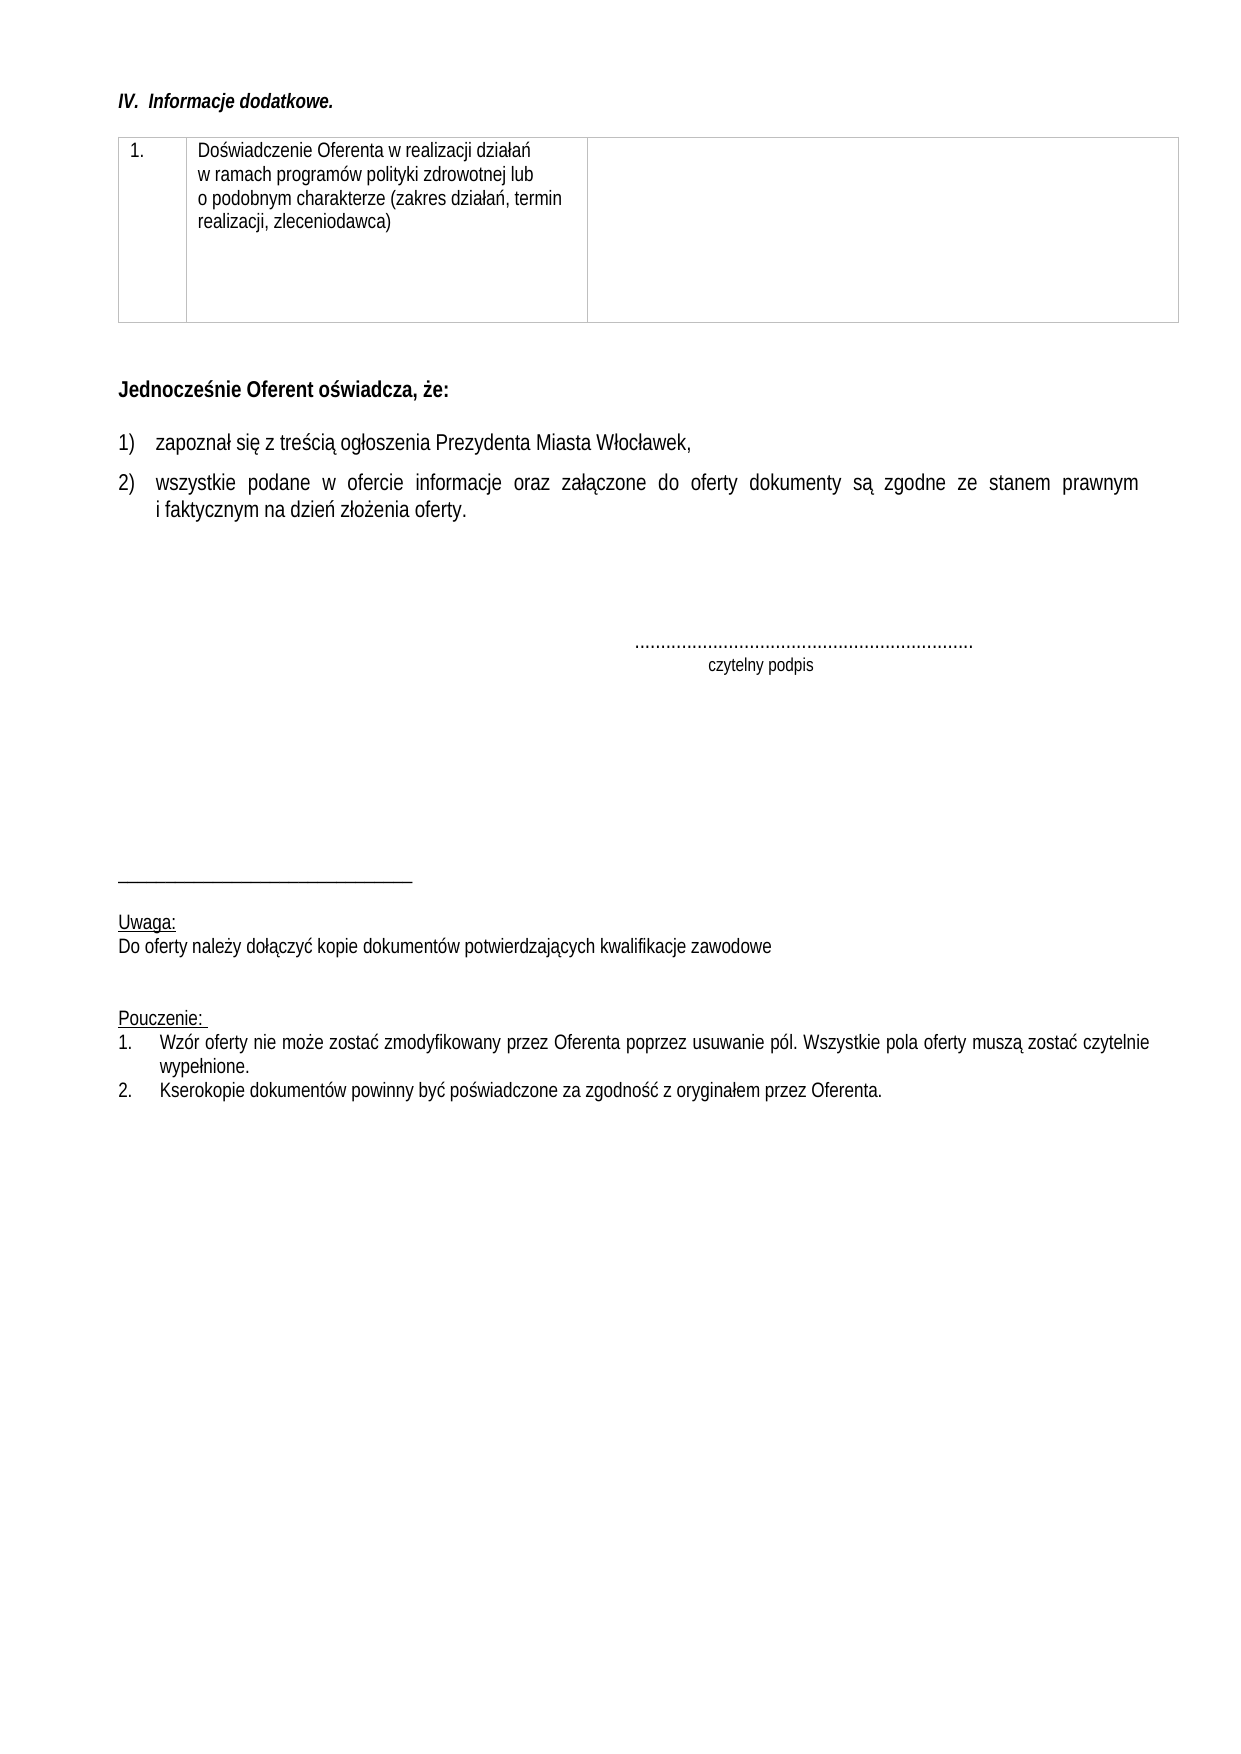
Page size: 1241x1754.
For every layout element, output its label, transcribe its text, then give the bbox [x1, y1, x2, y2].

text Uwaga: [118, 910, 1152, 934]
text _______________________________ [118, 860, 1152, 884]
table_header [588, 138, 1178, 322]
table_header Doświadczenie Oferenta w realizacji działań w ramach programów polityki zdrowotnej lub o podobnym charakterze (zakres działań, termin realizacji, zleceniodawca) [187, 138, 587, 322]
text Do oferty należy dołączyć kopie dokumentów potwierdzających kwalifikacje zawodowe [118, 934, 1152, 958]
text Jednocześnie Oferent oświadcza, że: [118, 376, 1152, 402]
text czytelny podpis [708, 654, 1152, 675]
text Pouczenie: [118, 1006, 1152, 1030]
text ................................................................. [561, 627, 1152, 654]
list Kserokopie dokumentów powinny być poświadczone za zgodność z oryginałem przez Oferenta. [118, 1078, 1152, 1102]
list wszystkie podane w ofercie informacje oraz załączone do oferty dokumenty są zgodne ze stanem prawnym i faktycznym na dzień złożenia oferty. [118, 469, 1152, 522]
text IV. Informacje dodatkowe. [118, 89, 1152, 113]
table_header 1. [119, 138, 186, 322]
list Wzór oferty nie może zostać zmodyfikowany przez Oferenta poprzez usuwanie pól. Wszystkie pola oferty muszą zostać czytelnie wypełnione. [118, 1030, 1152, 1078]
list zapoznał się z treścią ogłoszenia Prezydenta Miasta Włocławek, [118, 428, 1152, 455]
